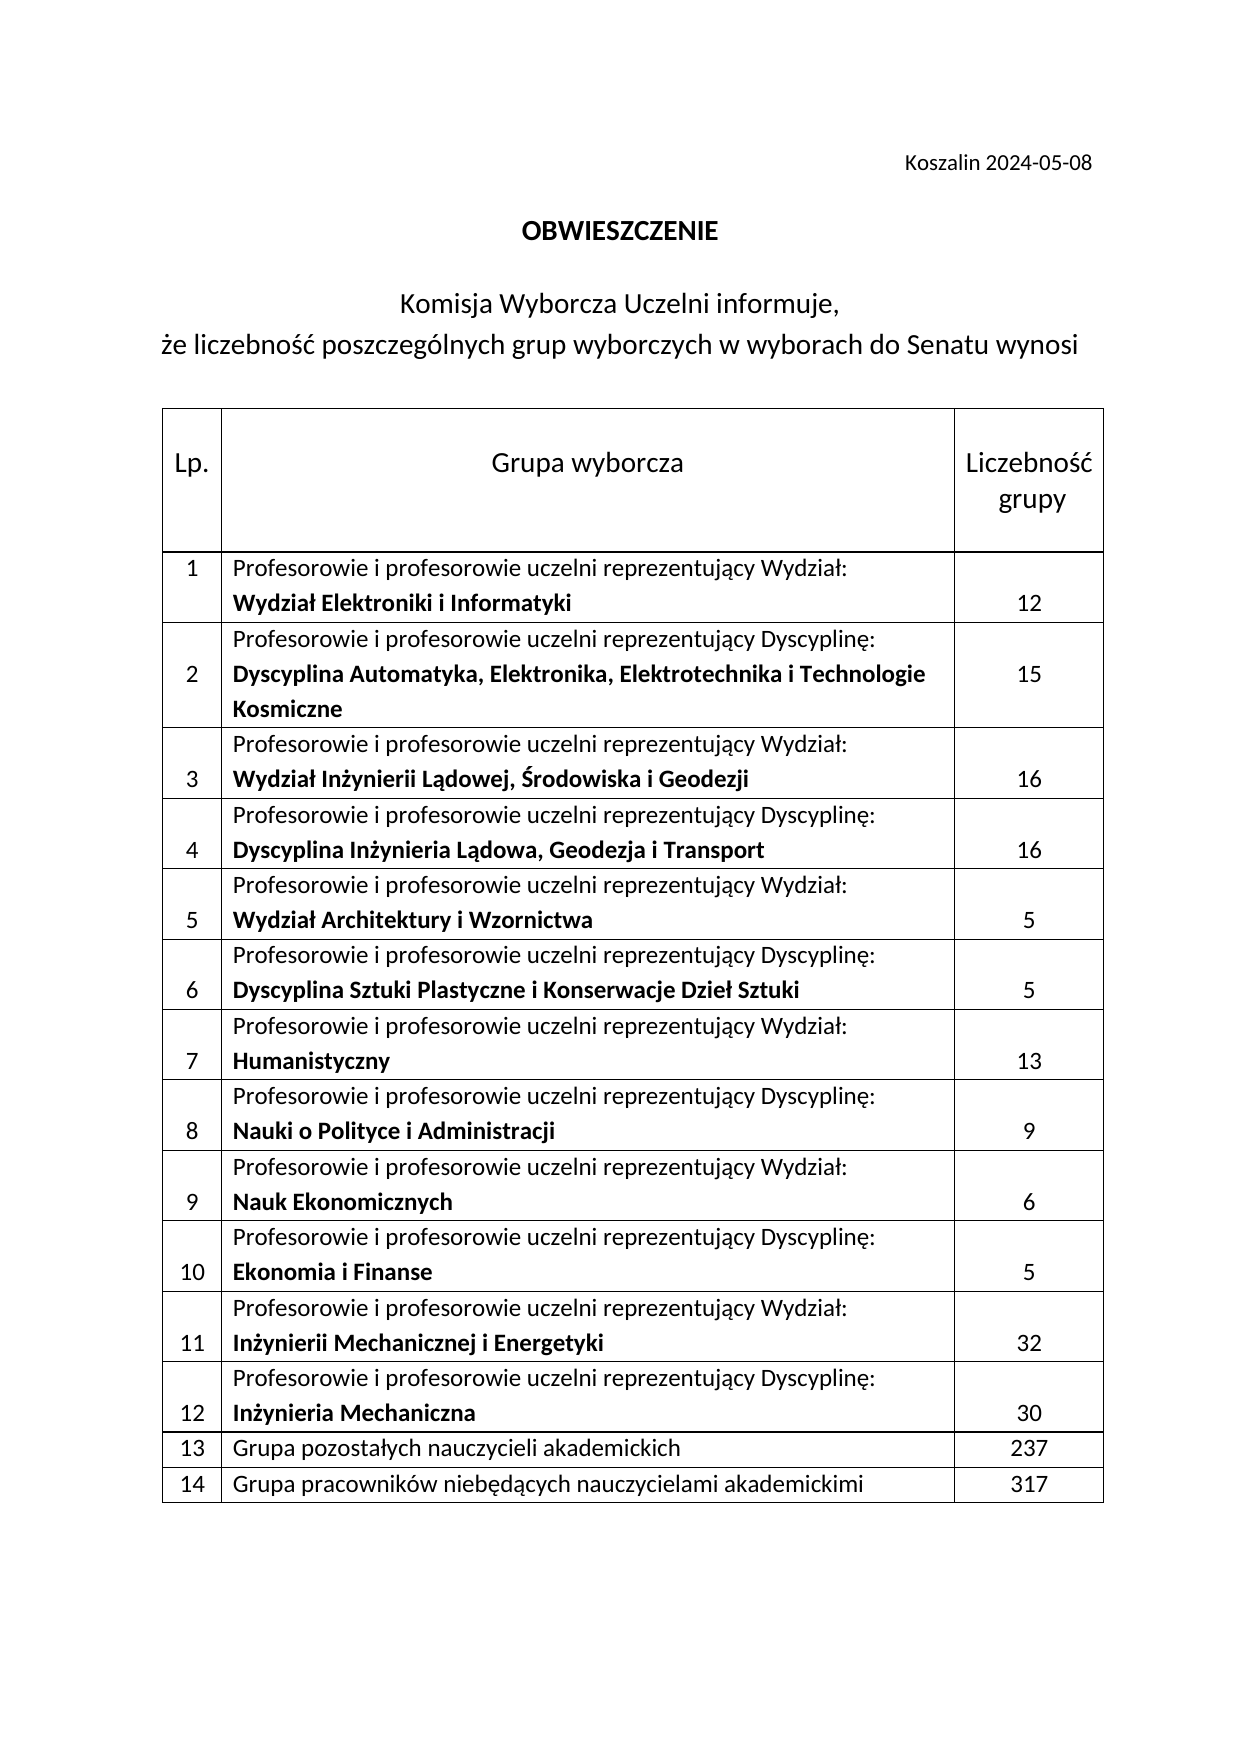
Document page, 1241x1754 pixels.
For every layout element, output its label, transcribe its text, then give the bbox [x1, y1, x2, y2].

text OBWIESZCZENIE [148, 212, 1093, 248]
table_cell Profesorowie i profesorowie uczelni reprezentujący Dyscyplinę: Ekonomia i Finanse [222, 1221, 954, 1291]
table_cell 6 [955, 1151, 1103, 1220]
table_cell 5 [955, 940, 1103, 1009]
table_cell 16 [955, 728, 1103, 798]
table_cell Profesorowie i profesorowie uczelni reprezentujący Wydział: Wydział Elektroniki i Informatyki [222, 553, 954, 622]
table_cell 7 [163, 1010, 221, 1079]
table_cell Profesorowie i profesorowie uczelni reprezentujący Wydział: Nauk Ekonomicznych [222, 1151, 954, 1220]
text że liczebność poszczególnych grup wyborczych w wyborach do Senatu wynosi [148, 326, 1093, 362]
table_cell 13 [163, 1433, 221, 1467]
table_cell Profesorowie i profesorowie uczelni reprezentujący Dyscyplinę: Nauki o Polityce i Administracji [222, 1080, 954, 1150]
table_cell Grupa pracowników niebędących nauczycielami akademickimi [222, 1468, 954, 1502]
table_cell 30 [955, 1362, 1103, 1431]
table_cell Profesorowie i profesorowie uczelni reprezentujący Wydział: Wydział Inżynierii Lądowej, Środowiska i Geodezji [222, 728, 954, 798]
table_cell 5 [955, 869, 1103, 938]
table_cell 3 [163, 728, 221, 798]
table_cell 9 [163, 1151, 221, 1220]
table_cell 2 [163, 623, 221, 727]
table_cell Profesorowie i profesorowie uczelni reprezentujący Dyscyplinę: Dyscyplina Sztuki Plastyczne i Konserwacje Dzieł Sztuki [222, 940, 954, 1009]
table_header Grupa wyborcza [222, 409, 954, 551]
table_cell 10 [163, 1221, 221, 1291]
table_cell 237 [955, 1433, 1103, 1467]
table_cell 12 [955, 553, 1103, 622]
table_cell 9 [955, 1080, 1103, 1150]
table_cell 4 [163, 799, 221, 868]
table_header Liczebność grupy [955, 409, 1103, 551]
table_cell 14 [163, 1468, 221, 1502]
table_cell Grupa pozostałych nauczycieli akademickich [222, 1433, 954, 1467]
table_cell 12 [163, 1362, 221, 1431]
table_cell 6 [163, 940, 221, 1009]
table_cell 11 [163, 1292, 221, 1361]
table_cell Profesorowie i profesorowie uczelni reprezentujący Wydział: Inżynierii Mechanicznej i Energetyki [222, 1292, 954, 1361]
table_cell 8 [163, 1080, 221, 1150]
table_cell 317 [955, 1468, 1103, 1502]
table_header Lp. [163, 409, 221, 551]
table_cell Profesorowie i profesorowie uczelni reprezentujący Dyscyplinę: Dyscyplina Inżynieria Lądowa, Geodezja i Transport [222, 799, 954, 868]
table_cell Profesorowie i profesorowie uczelni reprezentujący Dyscyplinę: Dyscyplina Automatyka, Elektronika, Elektrotechnika i Technologie Kosmiczne [222, 623, 954, 727]
table_cell Profesorowie i profesorowie uczelni reprezentujący Wydział: Humanistyczny [222, 1010, 954, 1079]
table_cell 1 [163, 553, 221, 622]
table_cell 13 [955, 1010, 1103, 1079]
text Koszalin 2024-05-08 [148, 148, 1093, 176]
table_cell Profesorowie i profesorowie uczelni reprezentujący Wydział: Wydział Architektury i Wzornictwa [222, 869, 954, 938]
table_cell 15 [955, 623, 1103, 727]
table_cell 5 [163, 869, 221, 938]
text Komisja Wyborcza Uczelni informuje, [148, 285, 1093, 321]
table_cell 32 [955, 1292, 1103, 1361]
table_cell Profesorowie i profesorowie uczelni reprezentujący Dyscyplinę: Inżynieria Mechaniczna [222, 1362, 954, 1431]
table_cell 5 [955, 1221, 1103, 1291]
table_cell 16 [955, 799, 1103, 868]
